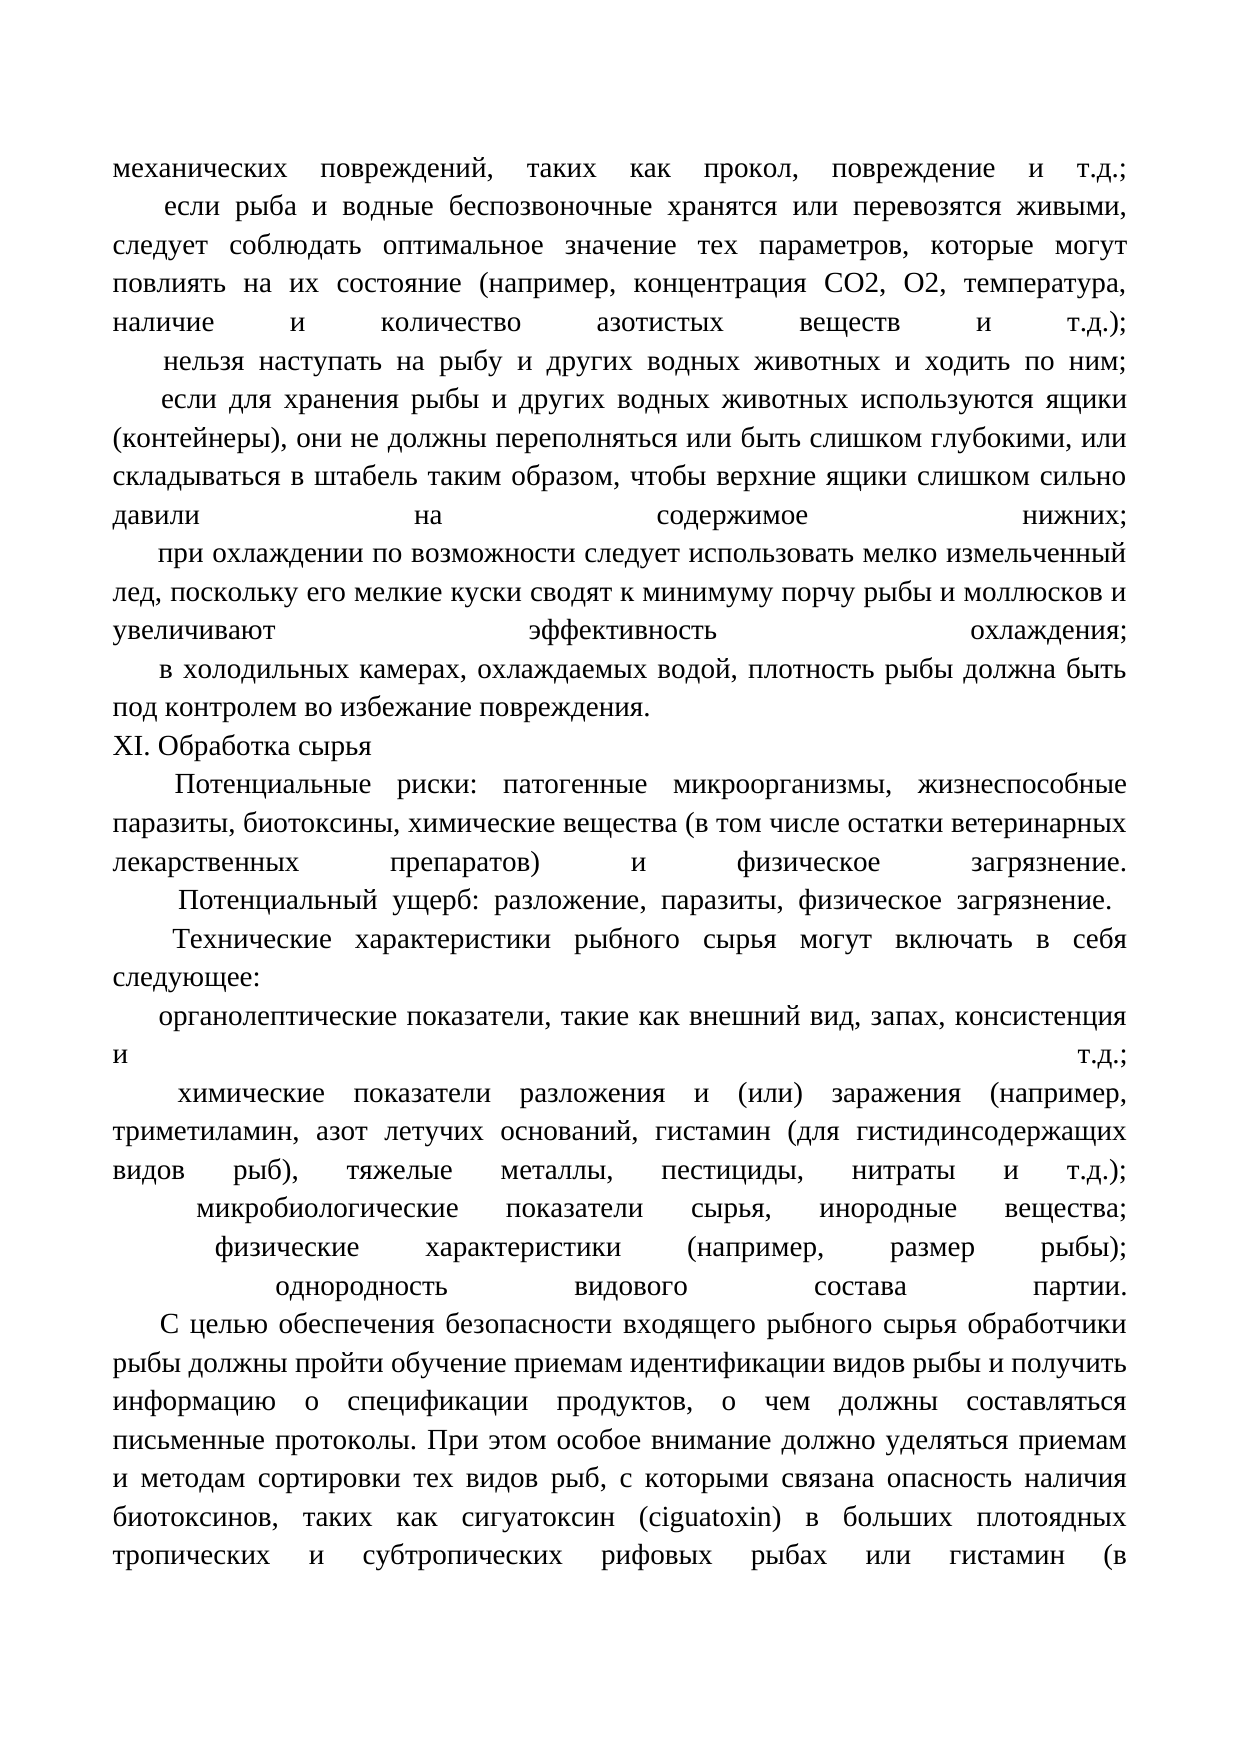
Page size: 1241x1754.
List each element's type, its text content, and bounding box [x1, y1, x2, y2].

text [112, 767, 1128, 1571]
text XI. Обработка сырья [112, 728, 1128, 762]
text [112, 150, 1128, 723]
